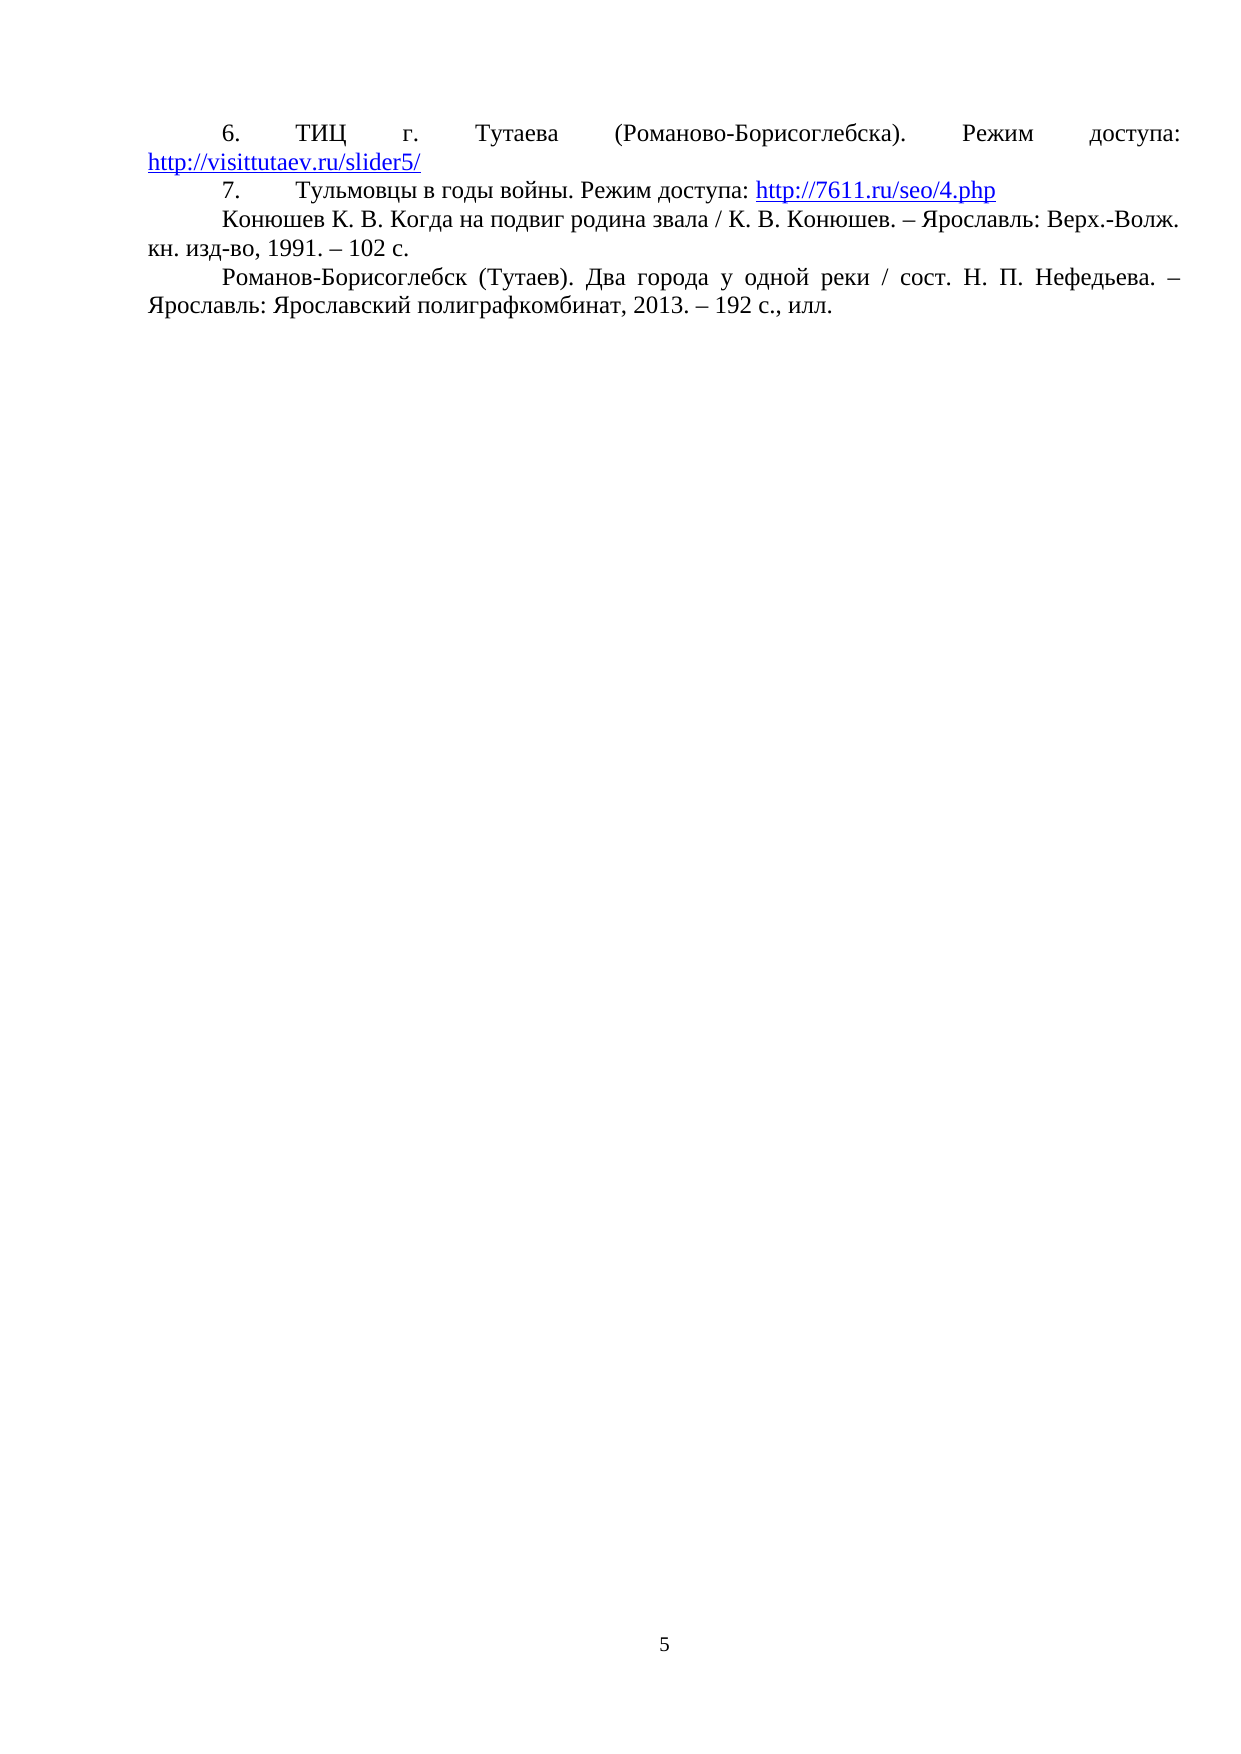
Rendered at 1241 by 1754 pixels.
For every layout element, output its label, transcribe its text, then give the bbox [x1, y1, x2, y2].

text Конюшев К. В. Когда на подвиг родина звала / К. В. Конюшев. – Ярославль: Верх.-Волж. кн. изд-во, 1991. – 102 с. [148, 204, 1181, 262]
list Тульмовцы в годы войны. Режим доступа: http://7611.ru/seo/4.php [148, 176, 1181, 204]
list ТИЦ г. Тутаева (Романово-Борисоглебска). Режим доступа: http://visittutaev.ru/slider5/ [148, 118, 1181, 176]
text Романов-Борисоглебск (Тутаев). Два города у одной реки / сост. Н. П. Нефедьева. – Ярославль: Ярославский полиграфкомбинат, 2013. – 192 с., илл. [148, 262, 1181, 319]
